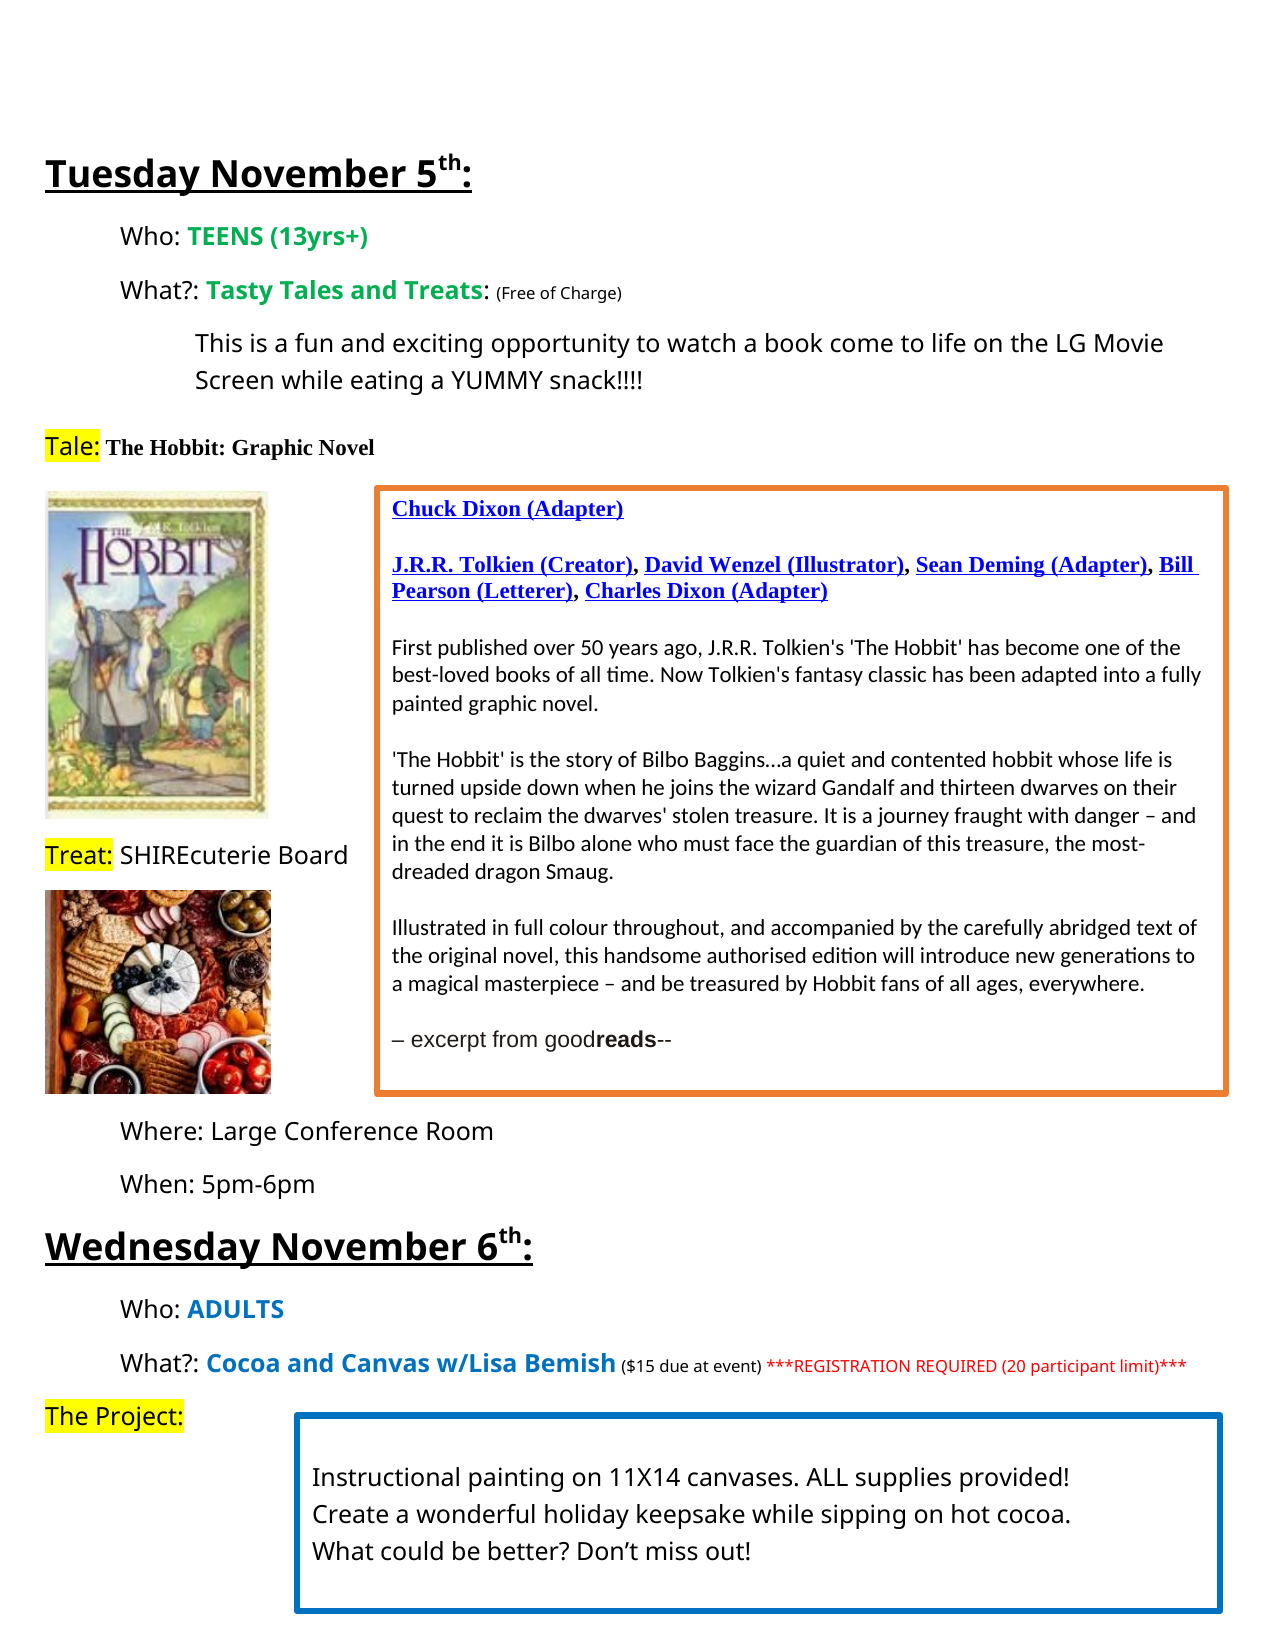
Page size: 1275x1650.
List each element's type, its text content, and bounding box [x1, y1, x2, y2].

text What?: Cocoa and Canvas w/Lisa Bemish ($15 due at event) ***REGISTRATION REQUIRED (20 participant limit)*** [45, 1345, 1230, 1379]
text Who: ADULTS [45, 1292, 1230, 1326]
picture [45, 491, 269, 819]
picture [45, 890, 271, 1094]
text This is a fun and exciting opportunity to watch a book come to life on the LG Movie Screen while eating a YUMMY snack!!!! [195, 326, 1230, 397]
text The Project: [184, 1399, 1230, 1433]
text Treat: SHIREcuterie Board [45, 837, 374, 871]
text What?: Tasty Tales and Treats: (Free of Charge) [45, 272, 1230, 306]
text When: 5pm-6pm [45, 1167, 1230, 1201]
text Where: Large Conference Room [45, 1113, 1230, 1147]
text Tuesday November 5th: [45, 147, 1230, 198]
text Tale: The Hobbit: Graphic Novel [45, 428, 1230, 462]
text Who: TEENS (13yrs+) [45, 219, 1230, 253]
text Wednesday November 6th: [45, 1220, 1230, 1271]
